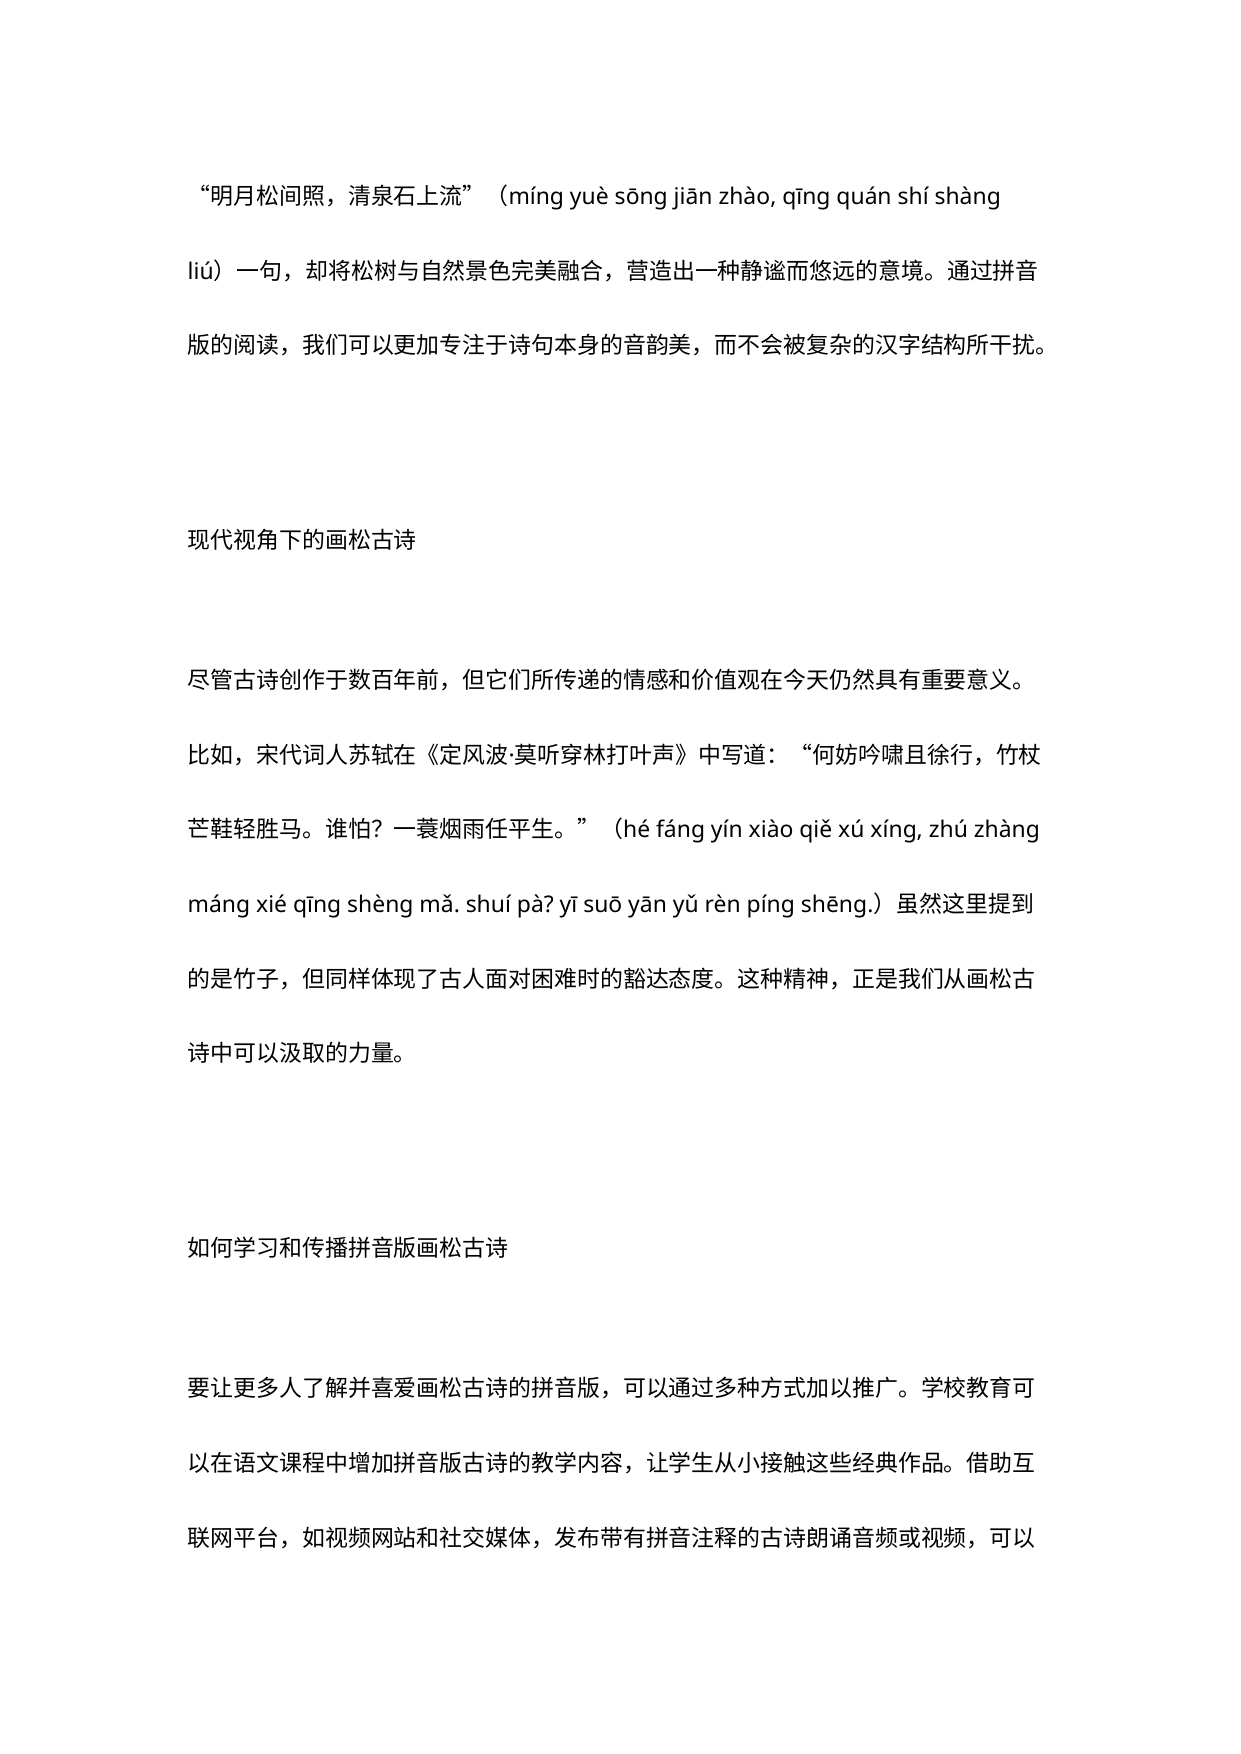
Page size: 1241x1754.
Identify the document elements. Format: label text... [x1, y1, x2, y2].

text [187, 1354, 1053, 1568]
text 现代视角下的画松古诗 [187, 506, 1053, 571]
text 尽管古诗创作于数百年前，但它们所传递的情感和价值观在今天仍然具有重要意义。比如，宋代词人苏轼在《定风波·莫听穿林打叶声》中写道：“何妨吟啸且徐行，竹杖芒鞋轻胜马。谁怕？一蓑烟雨任平生。”（hé fáng yín xiào qiě xú xíng, zhú zhàng máng xié qīng shèng mǎ. shuí pà? yī suō yān yǔ rèn píng shēng.）虽然这里提到的是竹子，但同样体现了古人面对困难时的豁达态度。这种精神，正是我们从画松古诗中可以汲取的力量。 [187, 646, 1053, 1084]
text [187, 162, 1053, 376]
text 如何学习和传播拼音版画松古诗 [187, 1214, 1053, 1279]
